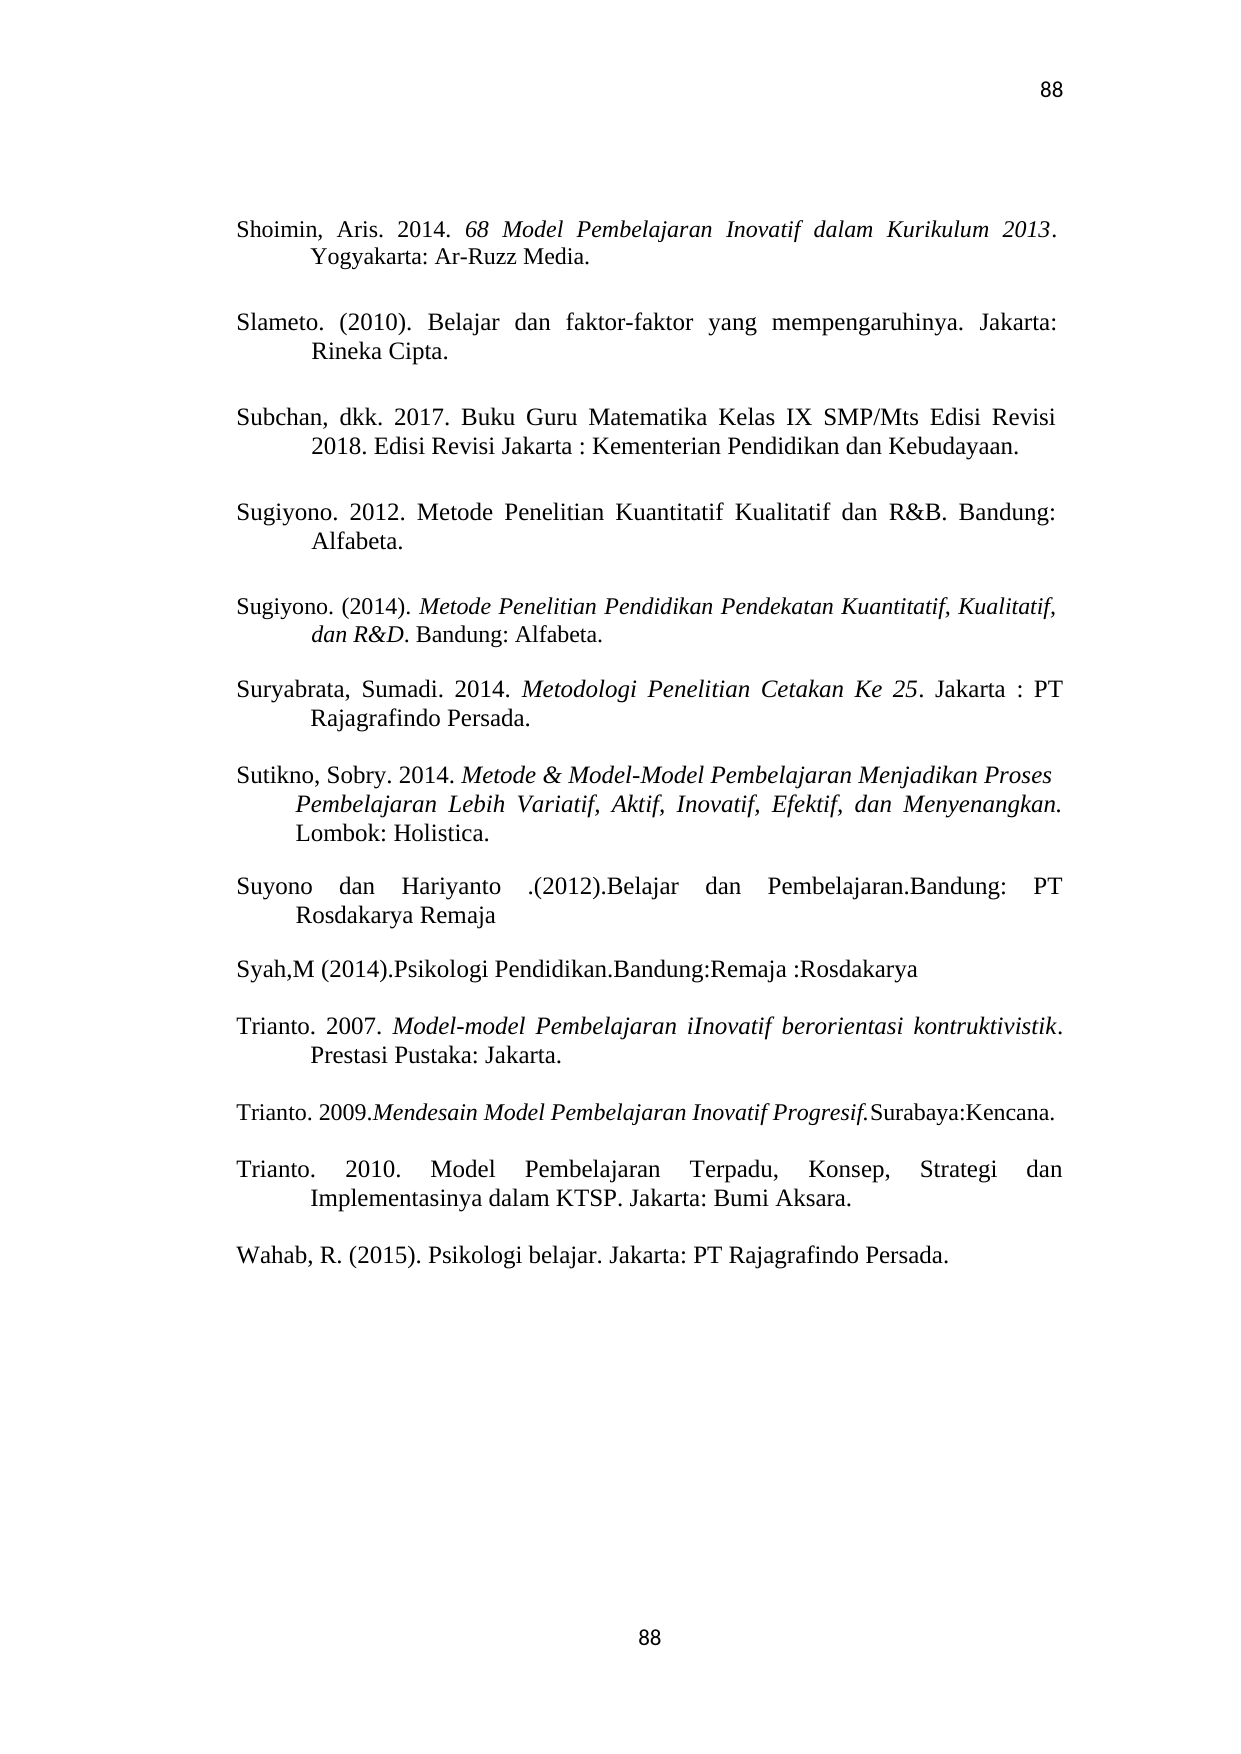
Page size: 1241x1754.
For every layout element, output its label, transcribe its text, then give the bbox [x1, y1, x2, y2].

text Slameto. (2010). Belajar dan faktor-faktor yang mempengaruhinya. Jakarta: Rineka Cipta. [236, 307, 1057, 365]
text Subchan, dkk. 2017. Buku Guru Matematika Kelas IX SMP/Mts Edisi Revisi 2018. Edisi Revisi Jakarta : Kementerian Pendidikan dan Kebudayaan. [236, 402, 1057, 460]
text Shoimin, Aris. 2014. 68 Model Pembelajaran Inovatif dalam Kurikulum 2013. Yogyakarta: Ar-Ruzz Media. [236, 215, 1057, 270]
text Trianto. 2007. Model-model Pembelajaran iInovatif berorientasi kontruktivistik. Prestasi Pustaka: Jakarta. [236, 1011, 1063, 1069]
text Syah,M (2014).Psikologi Pendidikan.Bandung:Remaja :Rosdakarya [236, 954, 1063, 983]
text Sutikno, Sobry. 2014. Metode & Model-Model Pembelajaran Menjadikan Proses [236, 760, 1063, 789]
text Pembelajaran Lebih Variatif, Aktif, Inovatif, Efektif, dan Menyenangkan. Lombok: Holistica. [295, 789, 1063, 846]
text Suyono dan Hariyanto .(2012).Belajar dan Pembelajaran.Bandung: PT Rosdakarya Remaja [236, 871, 1063, 929]
text Trianto. 2010. Model Pembelajaran Terpadu, Konsep, Strategi dan Implementasinya dalam KTSP. Jakarta: Bumi Aksara. [236, 1154, 1063, 1212]
text Sugiyono. (2014). Metode Penelitian Pendidikan Pendekatan Kuantitatif, Kualitatif, dan R&D. Bandung: Alfabeta. [236, 592, 1057, 648]
text Trianto. 2009.Mendesain Model Pembelajaran Inovatif Progresif.Surabaya:Kencana. [236, 1098, 1063, 1125]
text Suryabrata, Sumadi. 2014. Metodologi Penelitian Cetakan Ke 25. Jakarta : PT Rajagrafindo Persada. [236, 674, 1063, 731]
text Sugiyono. 2012. Metode Penelitian Kuantitatif Kualitatif dan R&B. Bandung: Alfabeta. [236, 497, 1057, 555]
text Wahab, R. (2015). Psikologi belajar. Jakarta: PT Rajagrafindo Persada. [236, 1240, 1063, 1269]
